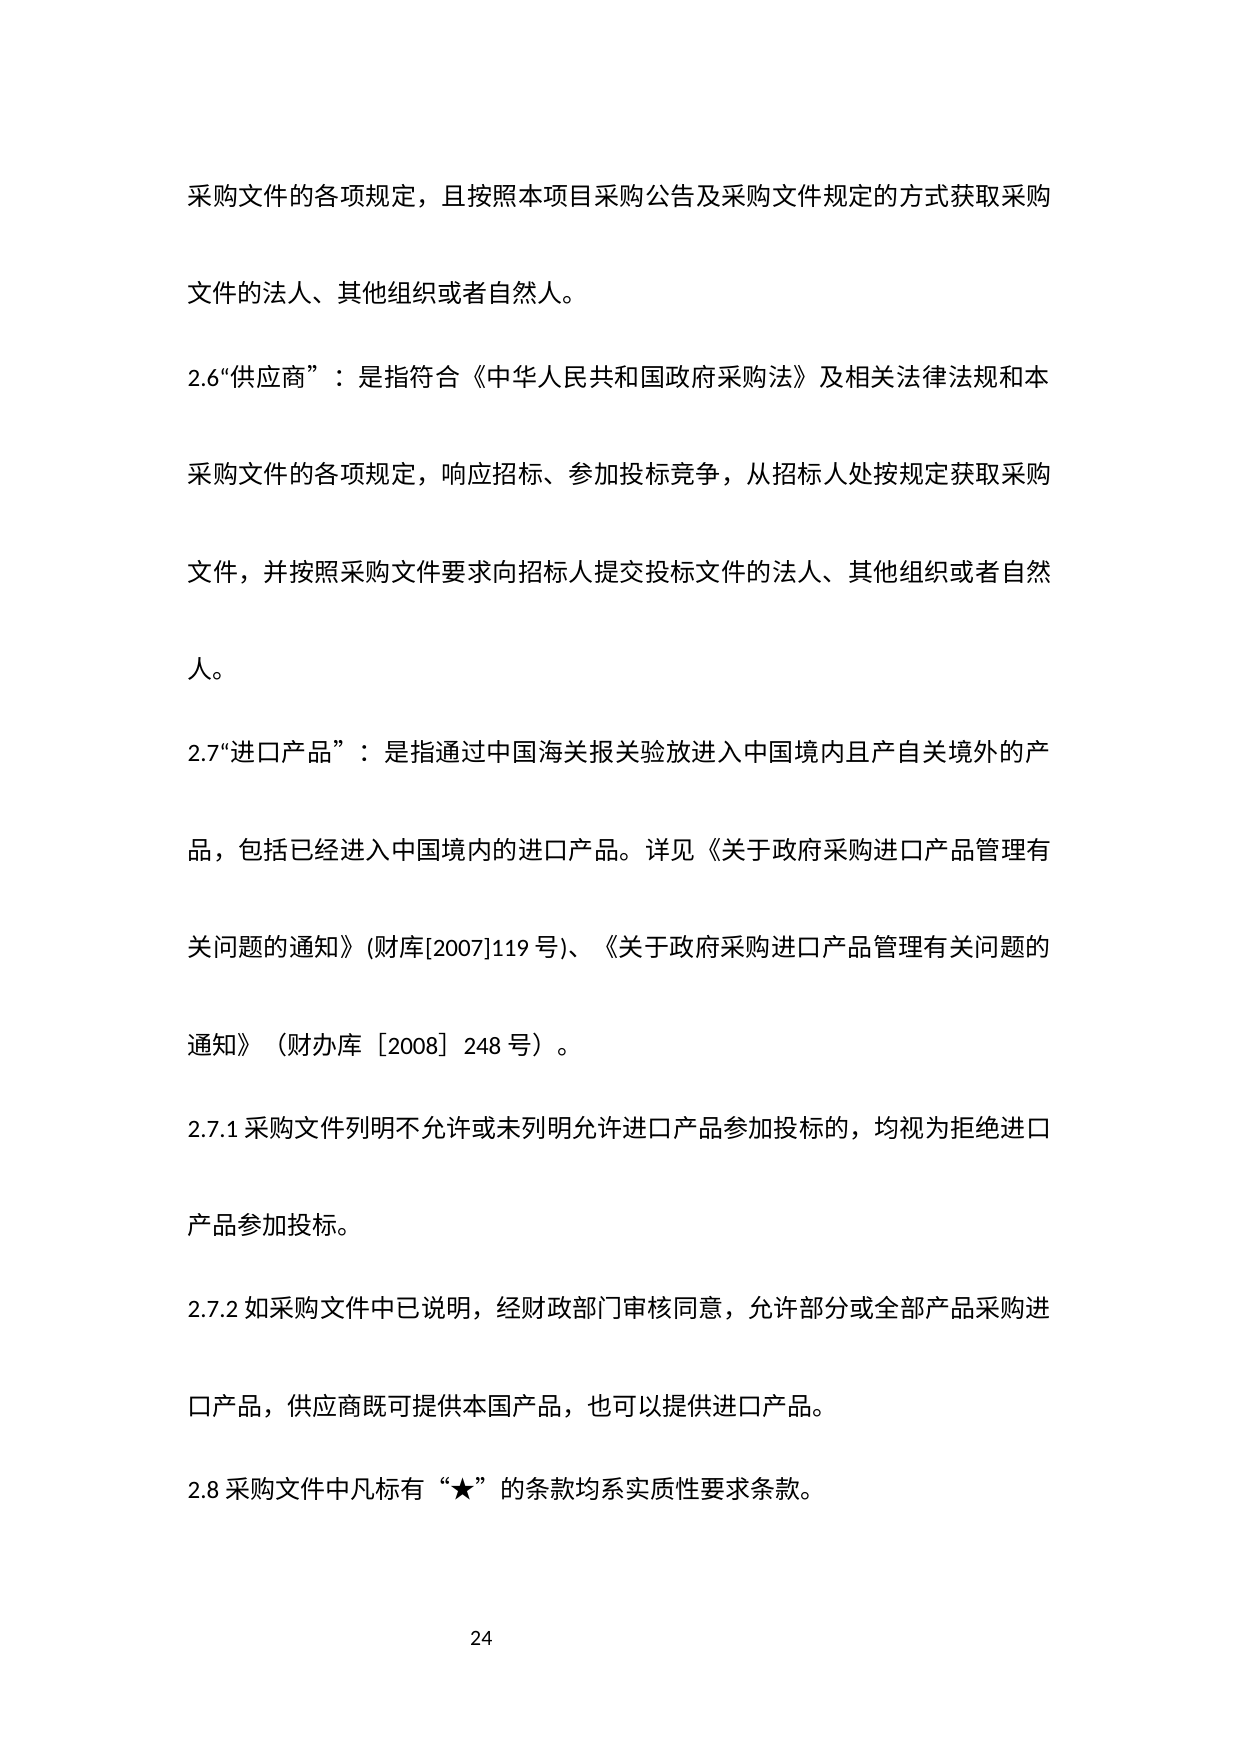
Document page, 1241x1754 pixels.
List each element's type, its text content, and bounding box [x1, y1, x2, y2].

text 2.7“进口产品”：是指通过中国海关报关验放进入中国境内且产自关境外的产品，包括已经进入中国境内的进口产品。详见《关于政府采购进口产品管理有关问题的通知》(财库[2007]119号)、《关于政府采购进口产品管理有关问题的通知》（财办库［2008］248 号）。 [187, 718, 1053, 1076]
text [187, 162, 1053, 324]
text 2.7.2 如采购文件中已说明，经财政部门审核同意，允许部分或全部产品采购进口产品，供应商既可提供本国产品，也可以提供进口产品。 [187, 1274, 1053, 1437]
text 2.7.1 采购文件列明不允许或未列明允许进口产品参加投标的，均视为拒绝进口产品参加投标。 [187, 1094, 1053, 1256]
text 2.8 采购文件中凡标有“★”的条款均系实质性要求条款。 [187, 1455, 1053, 1520]
text 2.6“供应商”：是指符合《中华人民共和国政府采购法》及相关法律法规和本采购文件的各项规定，响应招标、参加投标竞争，从招标人处按规定获取采购文件，并按照采购文件要求向招标人提交投标文件的法人、其他组织或者自然人。 [187, 343, 1053, 700]
